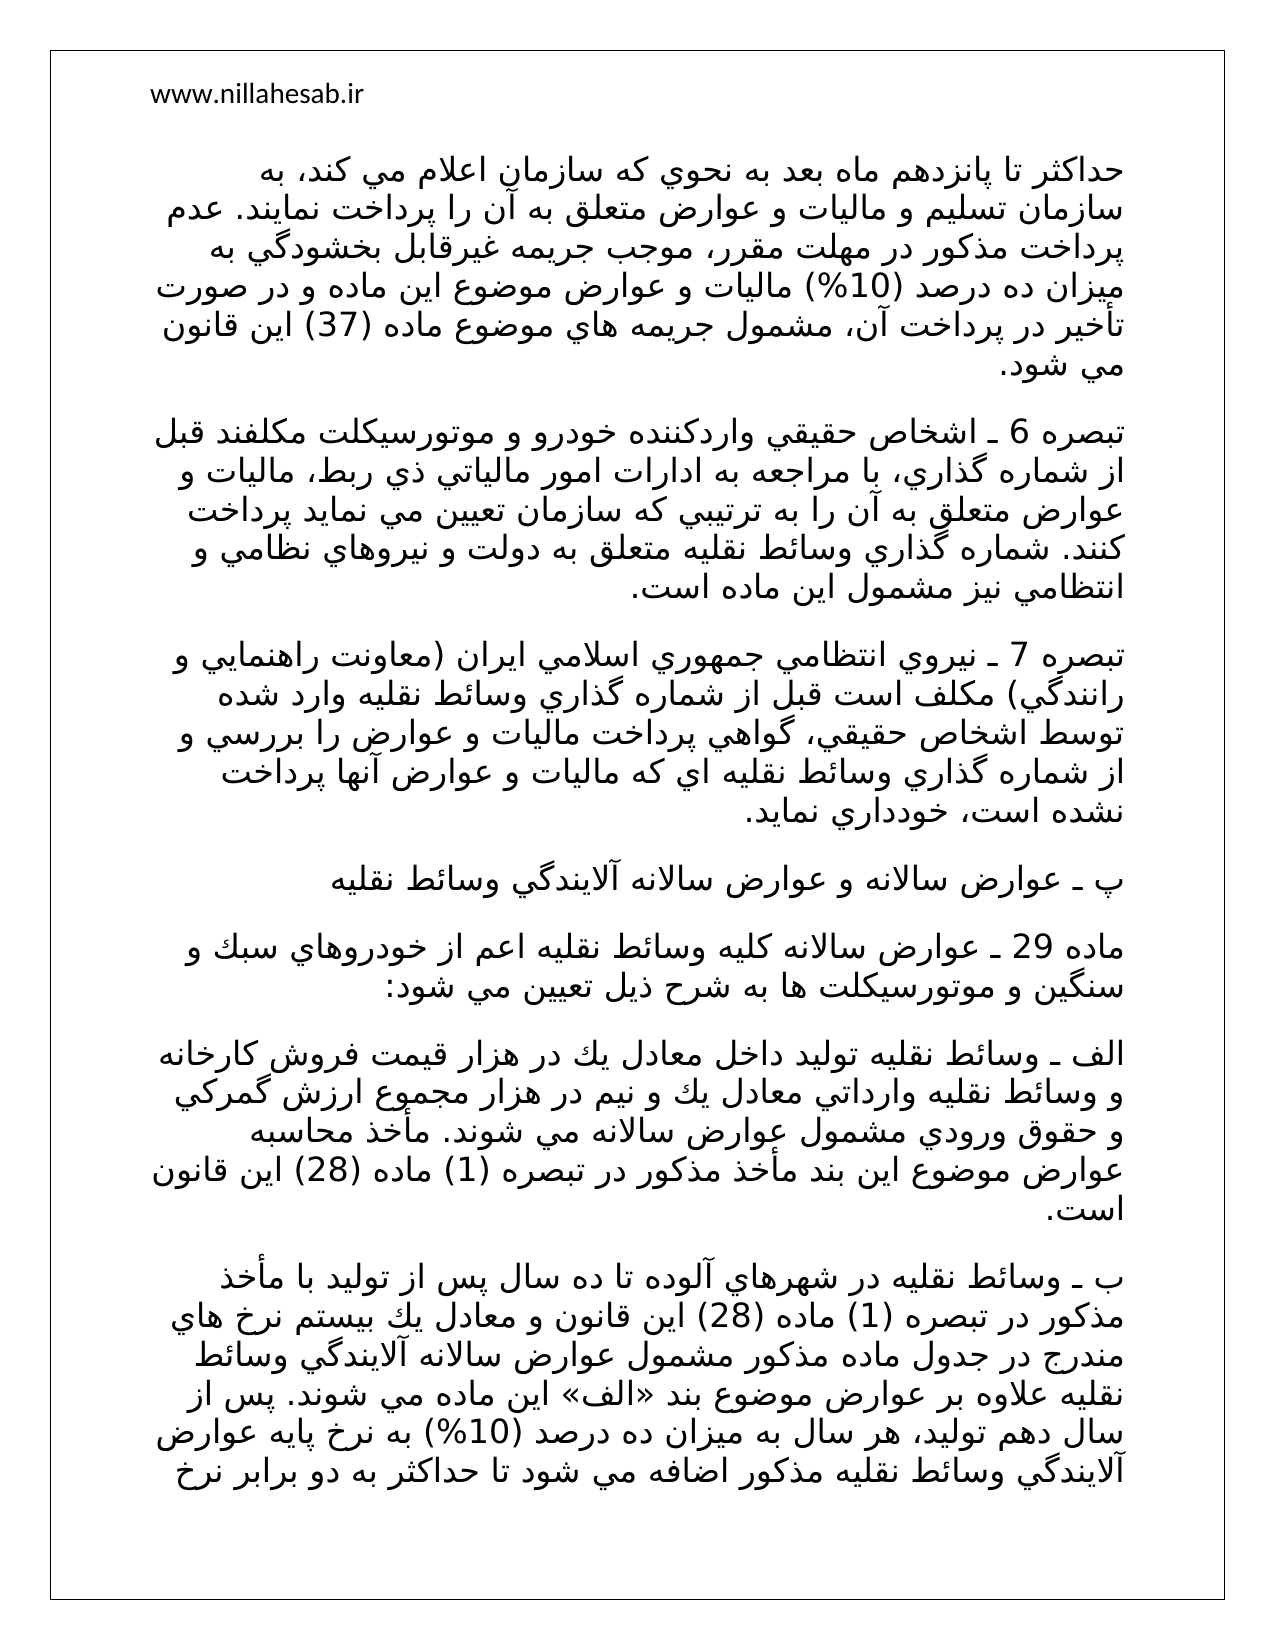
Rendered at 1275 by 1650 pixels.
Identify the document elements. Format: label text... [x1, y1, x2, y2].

text تبصره 7‌ ـ نيروي انتظامي جمهوري اسلامي ايران (معاونت راهنمايي و رانندگي) مكلف است قبل از ‏شماره‌ گذاري وسائط نقليه وارد شده توسط اشخاص حقيقي، گواهي پرداخت ماليات و عوارض را بررسي و از شماره‌ گذاري وسائط نقليه‌ اي كه ماليات و عوارض آنها پرداخت نشده است، خودداري نمايد. [150, 636, 1125, 830]
text تبصره 6‌ ـ اشخاص حقيقي واردكننده خودرو و موتورسيكلت مكلفند قبل از شماره‌ گذاري، با مراجعه به ادارات امور مالياتي ذي‌ ربط، ماليات و عوارض متعلق به آن را به ترتيبي كه سازمان تعيين مي‌ نمايد پرداخت كنند. شماره‌ گذاري وسائط نقليه متعلق به دولت و نيروهاي نظامي و انتظامي نيز مشمول اين ماده‌ است. [150, 412, 1125, 607]
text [150, 1257, 1125, 1491]
text پ ‌ـ عوارض سالانه و عوارض سالانه آلايندگي وسائط نقليه [150, 859, 1125, 898]
text ماده 29‌ ـ عوارض سالانه كليه وسائط نقليه اعم از خودروهاي سبك و سنگين و موتورسيكلت‌ ها به‌ شرح ذيل تعيين مي‌ شود: [150, 927, 1125, 1005]
text الف ‌ـ وسائط نقليه توليد داخل معادل يك ‌در هزار قيمت فروش كارخانه و وسائط نقليه وارداتي معادل يك و نيم ‌در هزار مجموع ارزش گمركي و حقوق ورودي مشمول عوارض سالانه مي‌ شوند. مأخذ محاسبه عوارض موضوع اين بند مأخذ مذكور در تبصره (1) ماده‌ (28) اين قانون است. [150, 1034, 1125, 1228]
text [150, 150, 1125, 383]
